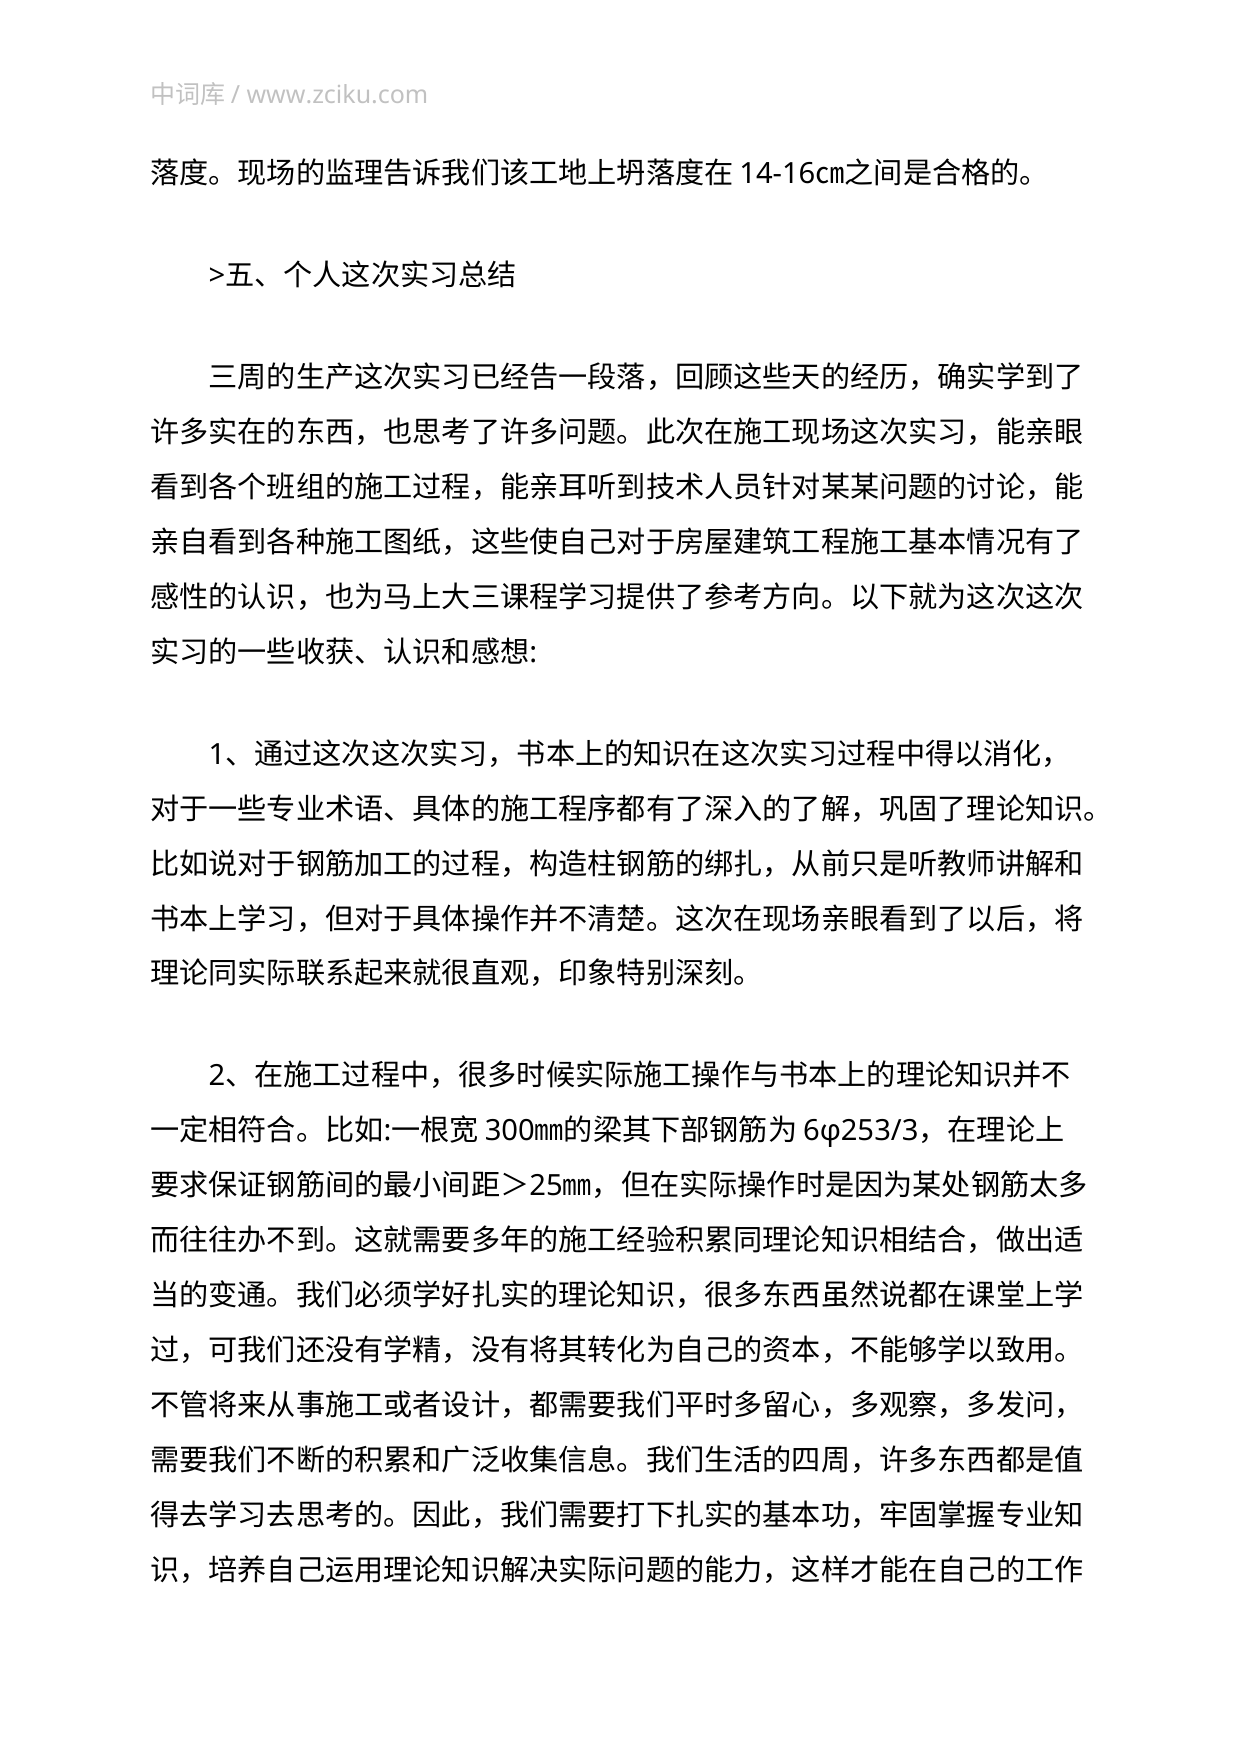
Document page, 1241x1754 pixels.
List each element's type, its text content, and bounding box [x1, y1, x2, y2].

text 1、通过这次这次实习，书本上的知识在这次实习过程中得以消化，对于一些专业术语、具体的施工程序都有了深入的了解，巩固了理论知识。比如说对于钢筋加工的过程，构造柱钢筋的绑扎，从前只是听教师讲解和书本上学习，但对于具体操作并不清楚。这次在现场亲眼看到了以后，将理论同实际联系起来就很直观，印象特别深刻。 [150, 730, 1090, 992]
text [150, 1052, 1090, 1588]
text >五、个人这次实习总结 [150, 252, 1090, 294]
text 三周的生产这次实习已经告一段落，回顾这些天的经历，确实学到了许多实在的东西，也思考了许多问题。此次在施工现场这次实习，能亲眼看到各个班组的施工过程，能亲耳听到技术人员针对某某问题的讨论，能亲自看到各种施工图纸，这些使自己对于房屋建筑工程施工基本情况有了感性的认识，也为马上大三课程学习提供了参考方向。以下就为这次这次实习的一些收获、认识和感想: [150, 354, 1090, 671]
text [150, 150, 1090, 192]
